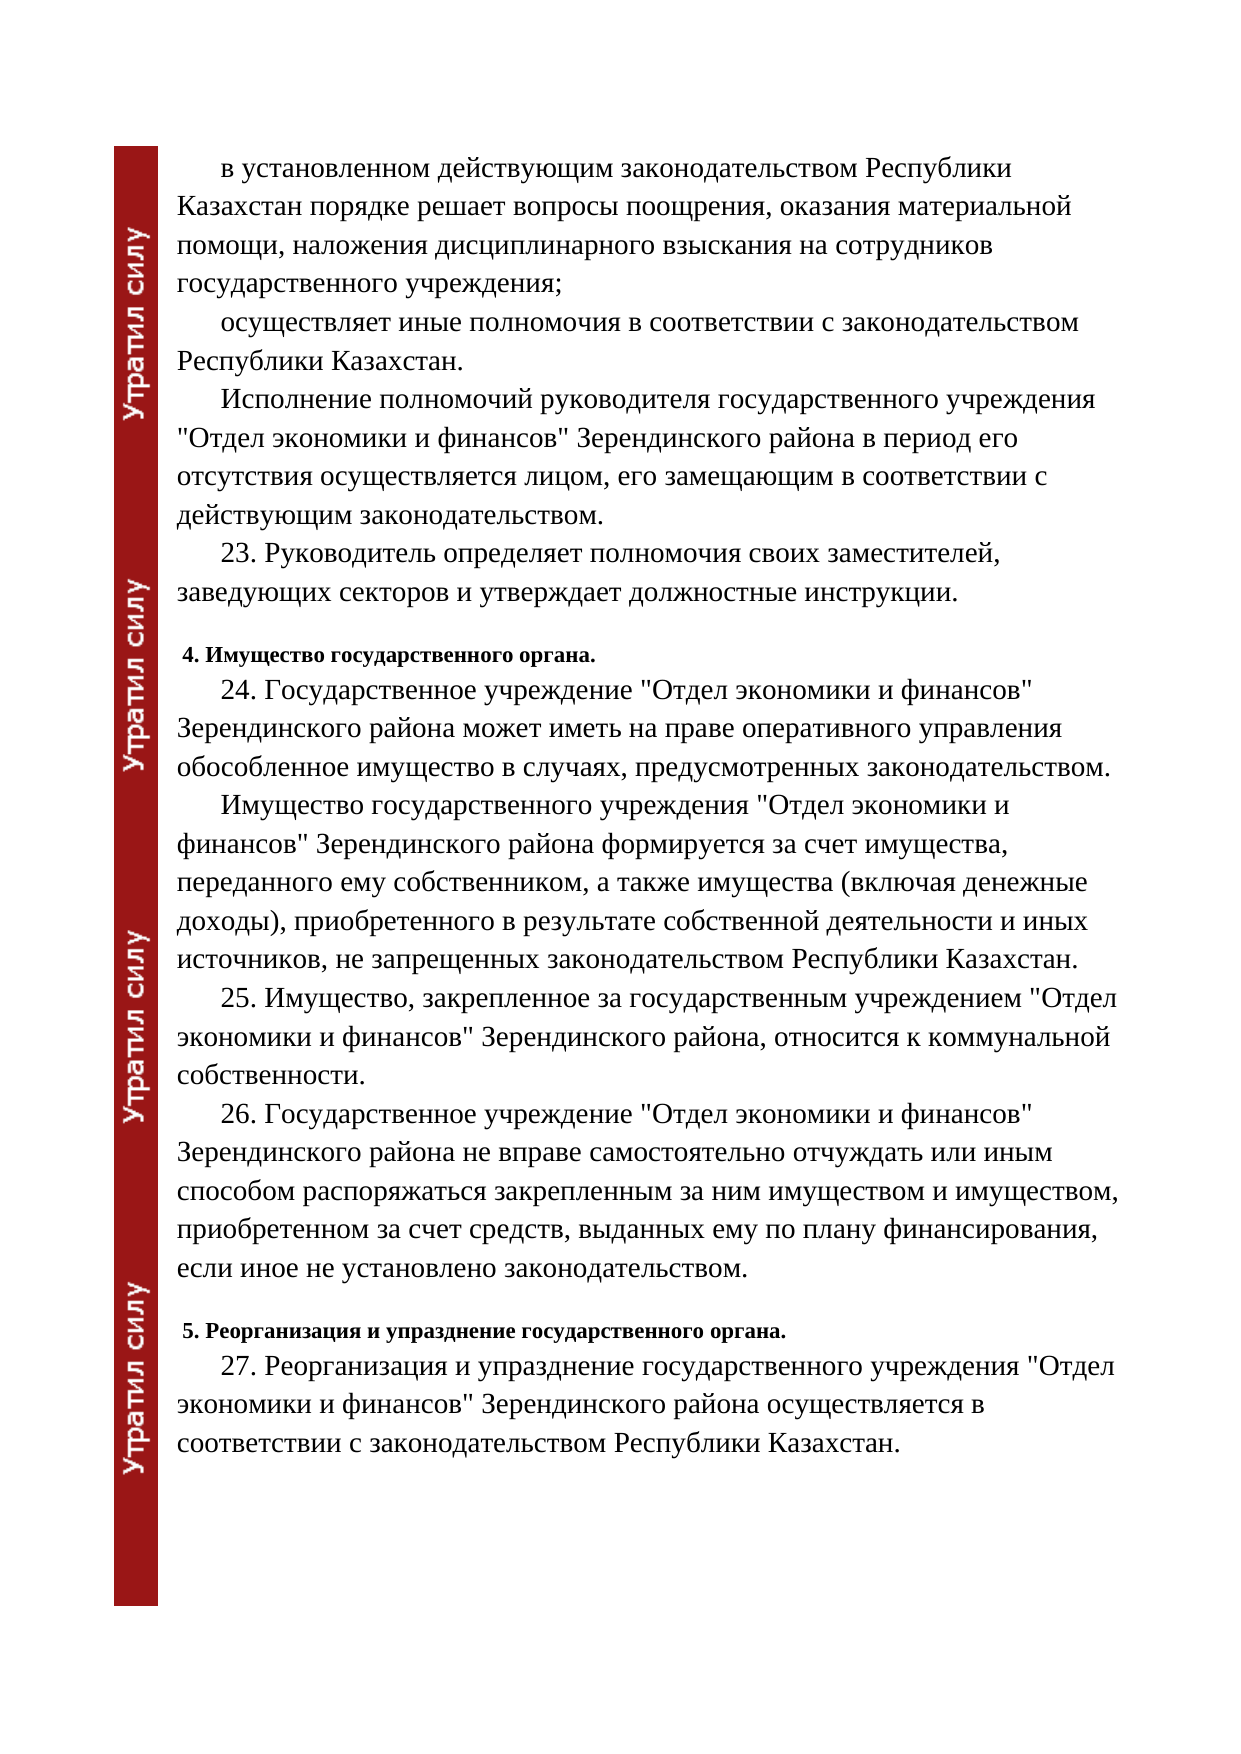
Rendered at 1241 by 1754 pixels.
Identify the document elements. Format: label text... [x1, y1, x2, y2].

text 4. Имущество государственного органа. [112, 642, 1128, 668]
picture [114, 1488, 158, 1606]
text 5. Реорганизация и упразднение государственного органа. [112, 1317, 1128, 1344]
picture [114, 638, 158, 642]
text 27. Реорганизация и упразднение государственного учреждения "Отдел экономики и финансов" Зерендинского района осуществляется в соответствии с законодательством Республики Казахстан. [112, 1348, 1128, 1488]
picture [114, 146, 158, 150]
picture [114, 1344, 158, 1348]
text 24. Государственное учреждение "Отдел экономики и финансов" Зерендинского района может иметь на праве оперативного управления обособленное имущество в случаях, предусмотренных законодательством. Имущество государственного учреждения "Отдел экономики и финансов" Зерендинского района формируется за счет имущества, переданного ему собственником, а также имущества (включая денежные доходы), приобретенного в результате собственной деятельности и иных источников, не запрещенных законодательством Республики Казахстан. 25. Имущество, закрепленное за государственным учреждением "Отдел экономики и финансов" Зерендинского района, относится к коммунальной собственности. 26. Государственное учреждение "Отдел экономики и финансов" Зерендинского района не вправе самостоятельно отчуждать или иным способом распоряжаться закрепленным за ним имуществом и имуществом, приобретенном за счет средств, выданных ему по плану финансирования, если иное не установлено законодательством. [112, 672, 1128, 1314]
picture [114, 668, 158, 672]
